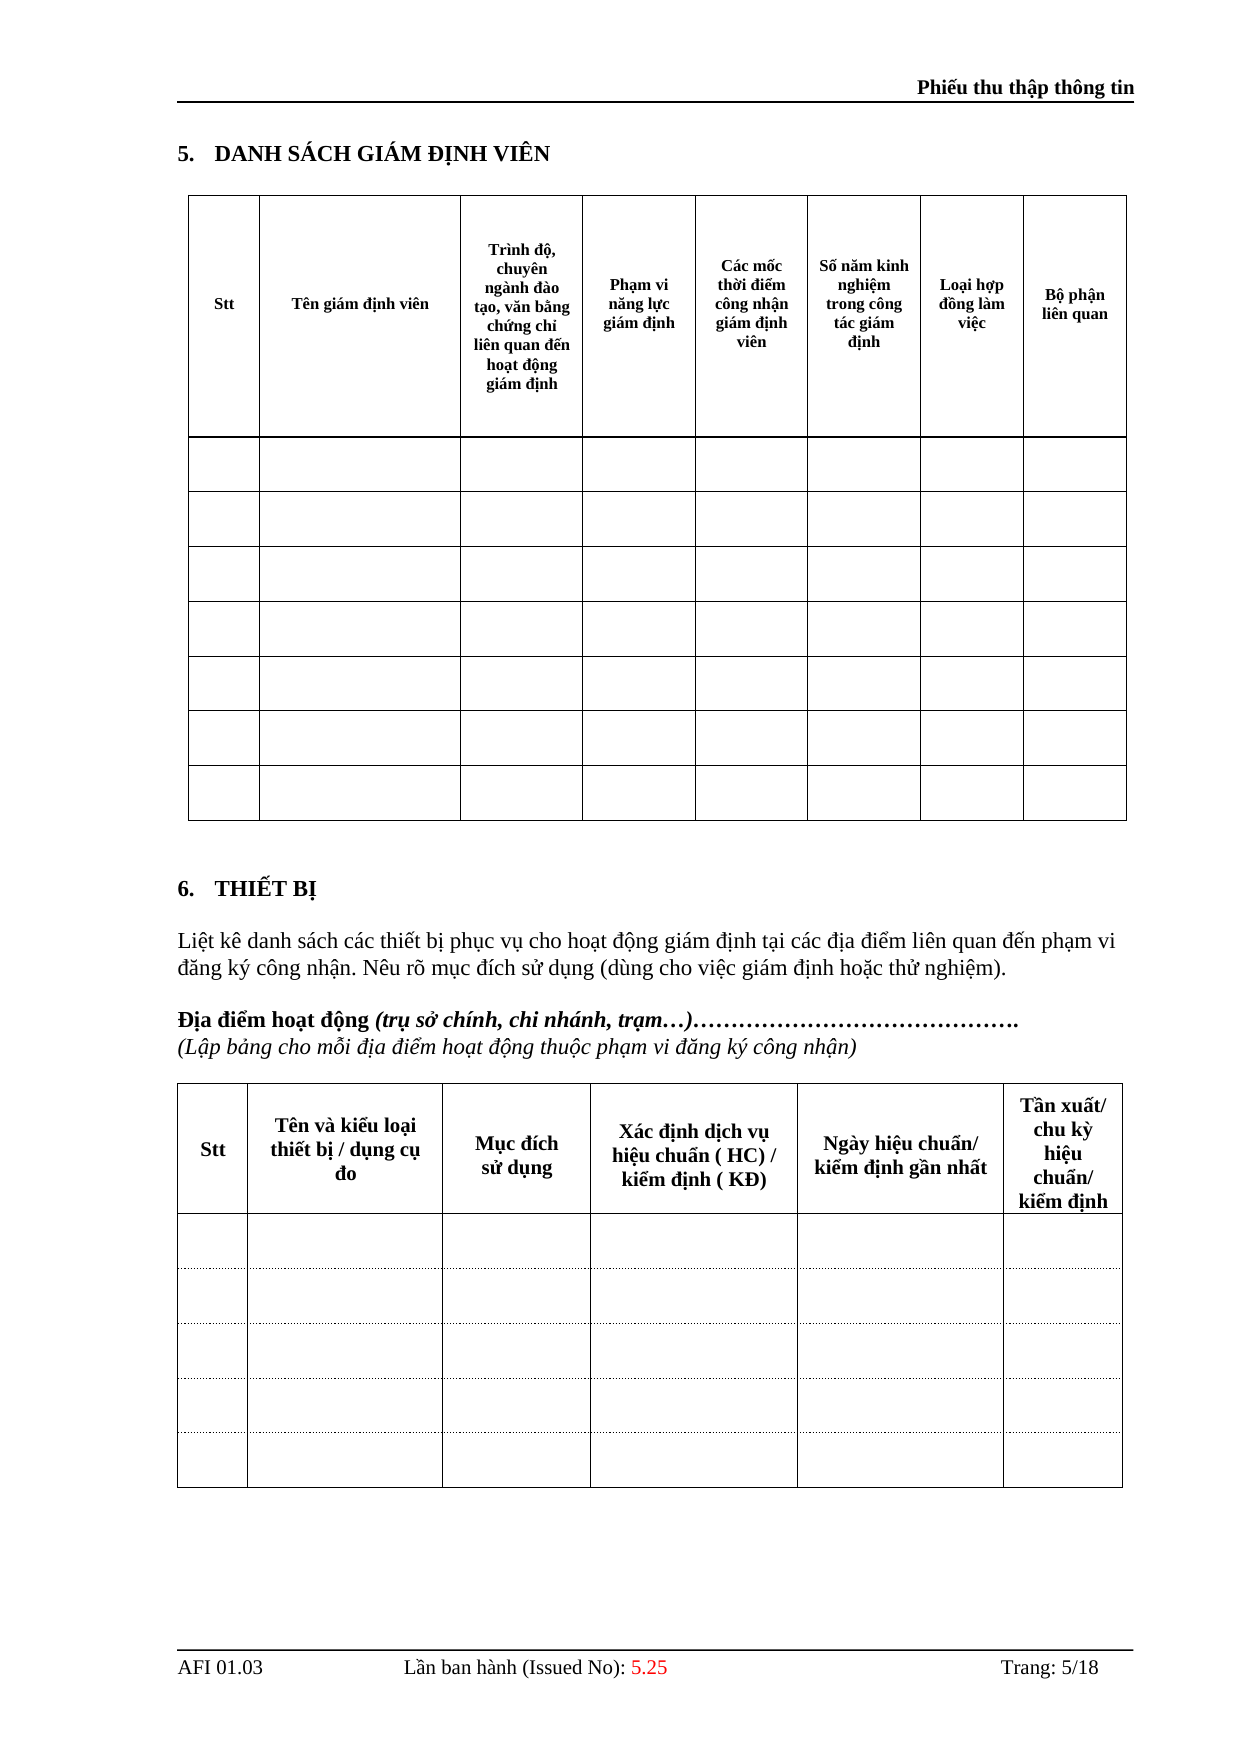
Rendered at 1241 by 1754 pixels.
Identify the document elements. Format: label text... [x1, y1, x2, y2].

table_cell [1004, 1214, 1122, 1268]
table_cell [1024, 547, 1126, 601]
table_cell [808, 438, 920, 491]
table_cell [696, 438, 807, 491]
table_cell [696, 602, 807, 656]
list THIẾT BỊ [177, 875, 1134, 901]
table_cell [443, 1378, 590, 1432]
table_cell [798, 1268, 1003, 1323]
table_cell [189, 438, 259, 491]
table_cell [921, 547, 1023, 601]
table_cell [461, 547, 582, 601]
table_cell [921, 766, 1023, 820]
table_cell [591, 1214, 797, 1268]
table_cell [921, 492, 1023, 546]
text (Lập bảng cho mỗi địa điểm hoạt động thuộc phạm vi đăng ký công nhận) [177, 1033, 1134, 1059]
table_cell [921, 602, 1023, 656]
table_header Loại hợp đồng làm việc [921, 196, 1023, 436]
table_cell [1004, 1432, 1122, 1487]
list DANH SÁCH GIÁM ĐỊNH VIÊN [177, 139, 1134, 166]
table_cell [583, 657, 695, 710]
table_cell [808, 547, 920, 601]
table_cell [1024, 438, 1126, 491]
table_cell [1024, 711, 1126, 765]
table_cell [798, 1378, 1003, 1432]
table_cell [248, 1432, 442, 1487]
table_cell [583, 438, 695, 491]
table_cell [591, 1432, 797, 1487]
table_cell [696, 657, 807, 710]
table_cell [808, 492, 920, 546]
table_header Ngày hiệu chuẩn/ kiểm định gần nhất [798, 1084, 1003, 1213]
table_cell [461, 438, 582, 491]
table_cell [583, 711, 695, 765]
table_header Xác định dịch vụ hiệu chuẩn ( HC) / kiểm định ( KĐ) [591, 1084, 797, 1213]
table_cell [1004, 1323, 1122, 1377]
table_cell [798, 1432, 1003, 1487]
table_cell [461, 657, 582, 710]
table_header Mục đích sử dụng [443, 1084, 590, 1213]
table_cell [443, 1268, 590, 1323]
table_header Stt [178, 1084, 247, 1213]
table_cell [696, 547, 807, 601]
table_cell [1024, 766, 1126, 820]
table_cell [260, 547, 460, 601]
table_cell [248, 1323, 442, 1377]
table_cell [189, 711, 259, 765]
table_cell [189, 657, 259, 710]
table_cell [189, 547, 259, 601]
table_cell [461, 711, 582, 765]
table_cell [583, 547, 695, 601]
table_cell [260, 602, 460, 656]
table_cell [583, 492, 695, 546]
table_cell [1024, 492, 1126, 546]
table_cell [443, 1214, 590, 1268]
table_cell [808, 657, 920, 710]
table_cell [178, 1432, 247, 1487]
table_header Stt [189, 196, 259, 436]
table_header Tên giám định viên [260, 196, 460, 436]
table_header Số năm kinh nghiệm trong công tác giám định [808, 196, 920, 436]
table_cell [1004, 1268, 1122, 1323]
table_cell [921, 438, 1023, 491]
table_cell [591, 1323, 797, 1377]
table_cell [921, 711, 1023, 765]
table_cell [189, 602, 259, 656]
table_cell [248, 1214, 442, 1268]
text Liệt kê danh sách các thiết bị phục vụ cho hoạt động giám định tại các địa điểm liên quan đến phạm vi đăng ký công nhận. Nêu rõ mục đích sử dụng (dùng cho việc giám định hoặc thử nghiệm). [177, 927, 1134, 980]
table_cell [583, 602, 695, 656]
table_cell [461, 492, 582, 546]
table_cell [1004, 1378, 1122, 1432]
table_cell [189, 766, 259, 820]
table_header Trình độ, chuyên ngành đào tạo, văn bằng chứng chỉ liên quan đến hoạt động giám định [461, 196, 582, 436]
table_cell [248, 1268, 442, 1323]
table_cell [1024, 602, 1126, 656]
table_cell [798, 1323, 1003, 1377]
table_cell [260, 766, 460, 820]
table_cell [461, 602, 582, 656]
table_cell [443, 1323, 590, 1377]
table_cell [798, 1214, 1003, 1268]
table_cell [808, 602, 920, 656]
table_cell [461, 766, 582, 820]
table_cell [260, 438, 460, 491]
table_header Tên và kiểu loại thiết bị / dụng cụ đo [248, 1084, 442, 1213]
table_cell [583, 766, 695, 820]
table_cell [591, 1378, 797, 1432]
table_cell [443, 1432, 590, 1487]
table_header Phạm vi năng lực giám định [583, 196, 695, 436]
table_header Các mốc thời điểm công nhận giám định viên [696, 196, 807, 436]
table_cell [1024, 657, 1126, 710]
table_cell [178, 1378, 247, 1432]
table_cell [178, 1323, 247, 1377]
table_header Bộ phận liên quan [1024, 196, 1126, 436]
table_cell [696, 492, 807, 546]
table_header Tần xuất/ chu kỳ hiệu chuẩn/ kiểm định [1004, 1084, 1122, 1213]
table_cell [178, 1268, 247, 1323]
table_cell [696, 766, 807, 820]
table_cell [808, 766, 920, 820]
table_cell [260, 711, 460, 765]
table_cell [591, 1268, 797, 1323]
table_cell [260, 657, 460, 710]
table_cell [189, 492, 259, 546]
table_cell [808, 711, 920, 765]
table_cell [696, 711, 807, 765]
table_cell [248, 1378, 442, 1432]
text Địa điểm hoạt động (trụ sở chính, chi nhánh, trạm…)……………………………………. [177, 1007, 1134, 1033]
table_cell [260, 492, 460, 546]
table_cell [921, 657, 1023, 710]
table_cell [178, 1214, 247, 1268]
